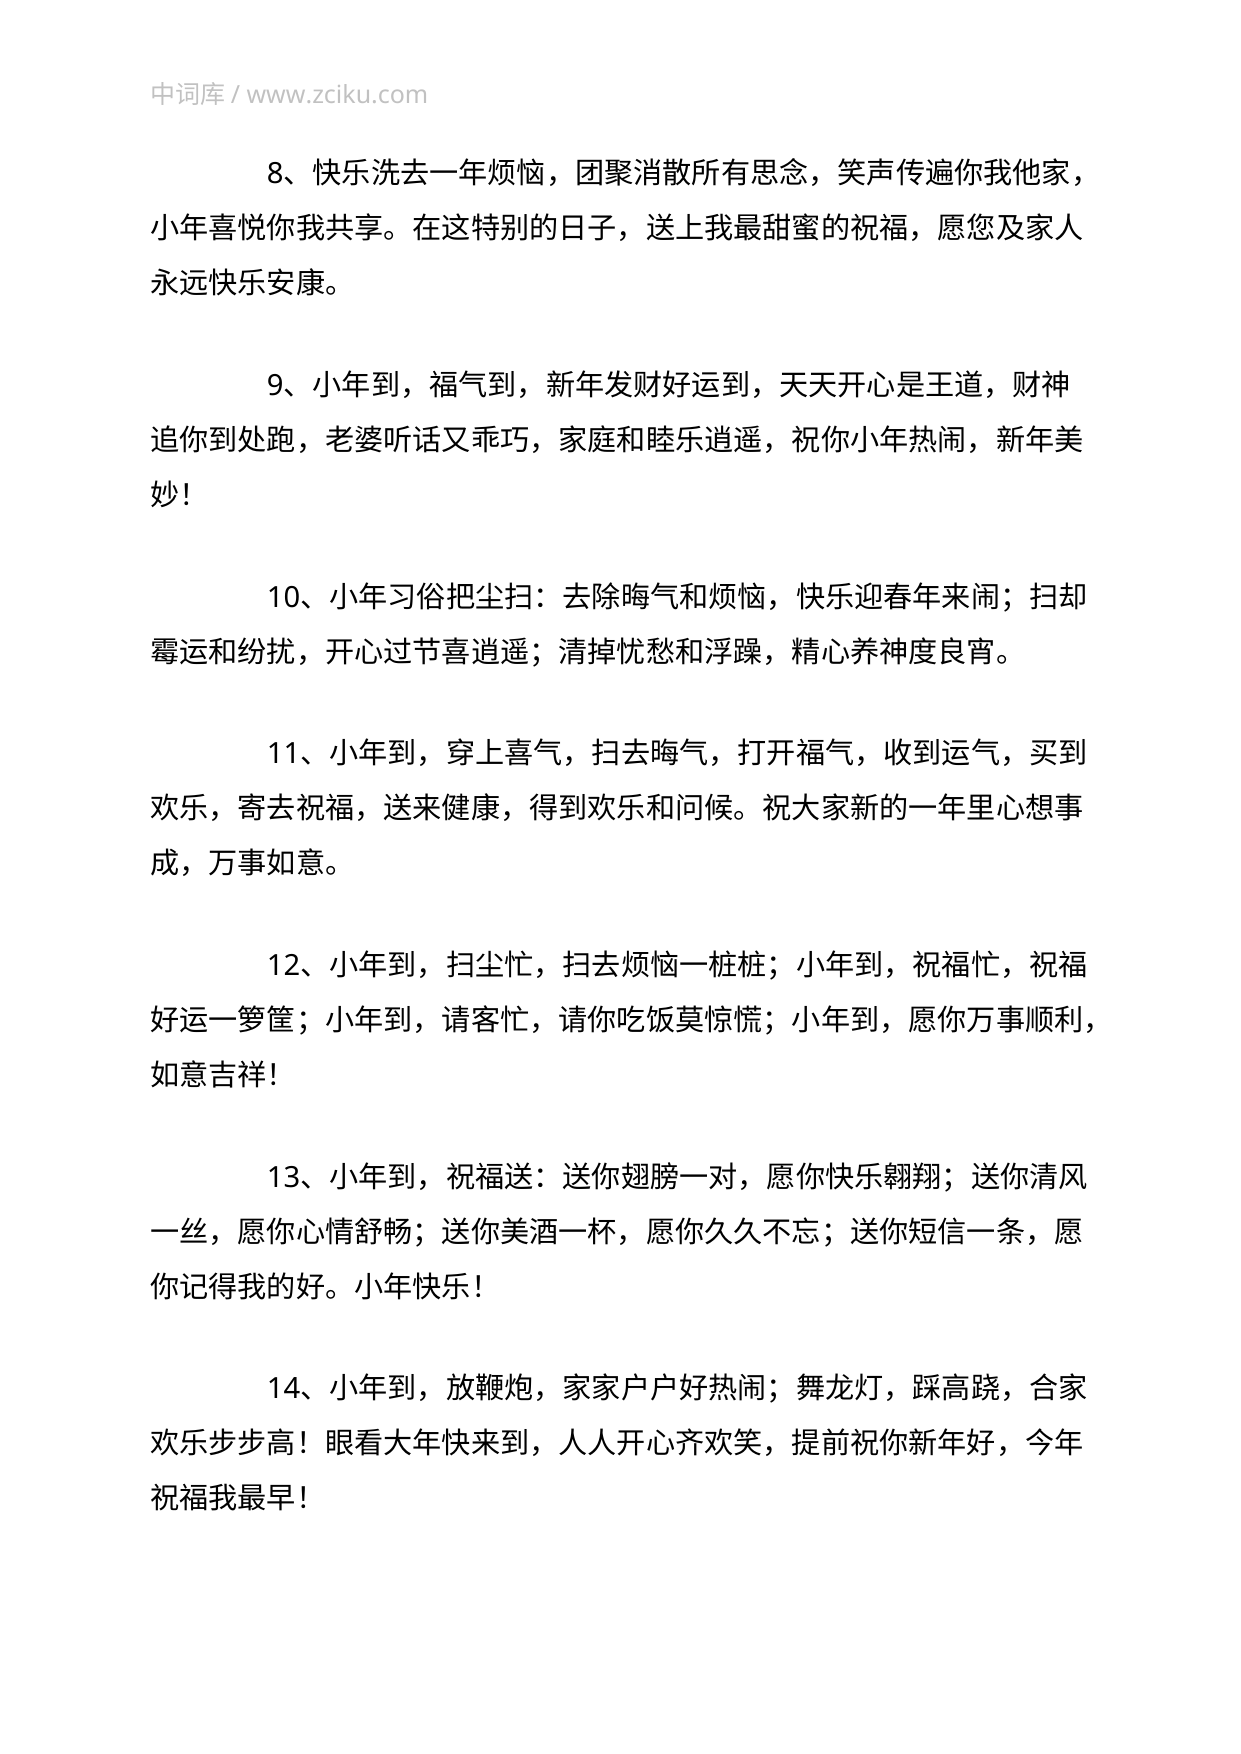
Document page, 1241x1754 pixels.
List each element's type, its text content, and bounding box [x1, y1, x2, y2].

text 13、小年到，祝福送：送你翅膀一对，愿你快乐翱翔；送你清风一丝，愿你心情舒畅；送你美酒一杯，愿你久久不忘；送你短信一条，愿你记得我的好。小年快乐！ [150, 1153, 1090, 1306]
text 8、快乐洗去一年烦恼，团聚消散所有思念，笑声传遍你我他家，小年喜悦你我共享。在这特别的日子，送上我最甜蜜的祝福，愿您及家人永远快乐安康。 [150, 150, 1090, 302]
text 12、小年到，扫尘忙，扫去烦恼一桩桩；小年到，祝福忙，祝福好运一箩筐；小年到，请客忙，请你吃饭莫惊慌；小年到，愿你万事顺利，如意吉祥！ [150, 942, 1090, 1094]
text 10、小年习俗把尘扫：去除晦气和烦恼，快乐迎春年来闹；扫却霉运和纷扰，开心过节喜逍遥；清掉忧愁和浮躁，精心养神度良宵。 [150, 573, 1090, 671]
text 9、小年到，福气到，新年发财好运到，天天开心是王道，财神追你到处跑，老婆听话又乖巧，家庭和睦乐逍遥，祝你小年热闹，新年美妙！ [150, 362, 1090, 514]
text 14、小年到，放鞭炮，家家户户好热闹；舞龙灯，踩高跷，合家欢乐步步高！眼看大年快来到，人人开心齐欢笑，提前祝你新年好，今年祝福我最早！ [150, 1365, 1090, 1517]
text 11、小年到，穿上喜气，扫去晦气，打开福气，收到运气，买到欢乐，寄去祝福，送来健康，得到欢乐和问候。祝大家新的一年里心想事成，万事如意。 [150, 730, 1090, 882]
